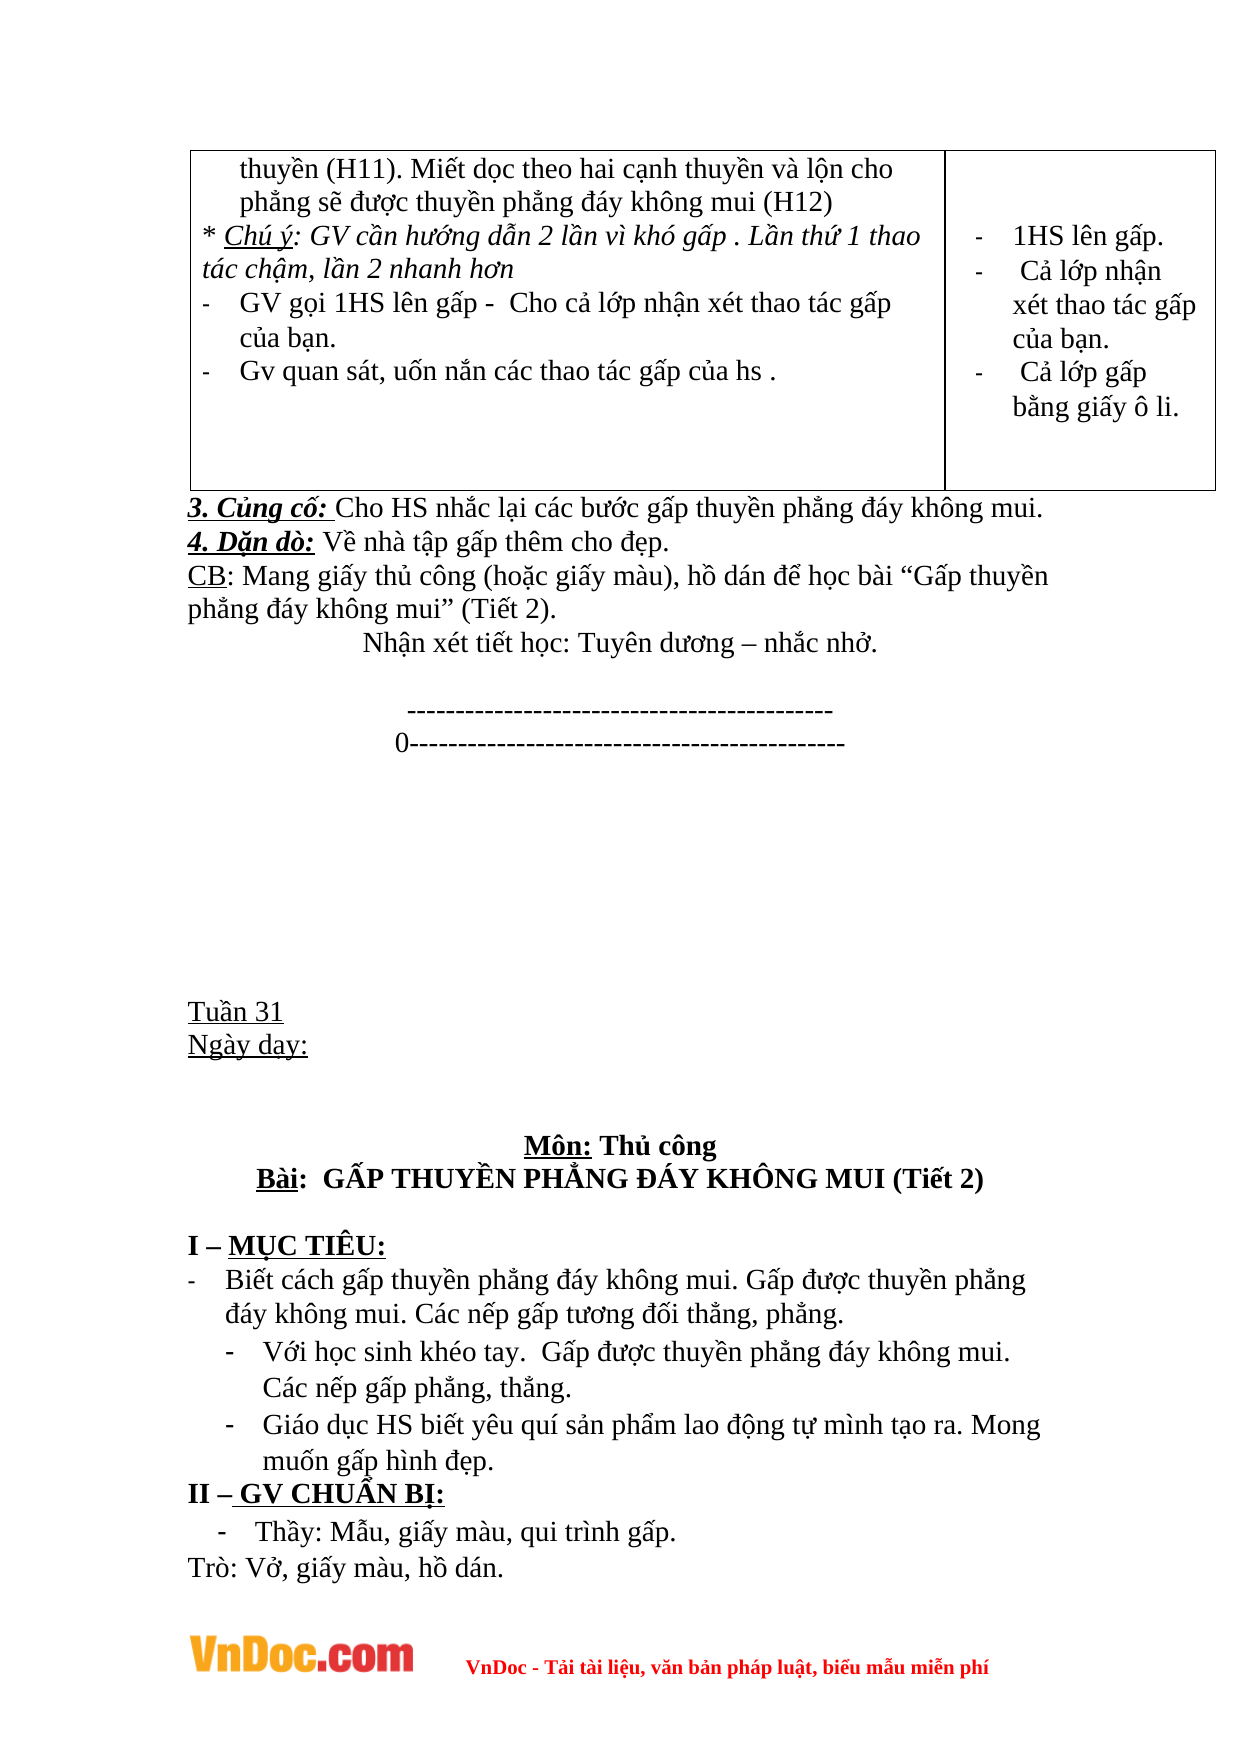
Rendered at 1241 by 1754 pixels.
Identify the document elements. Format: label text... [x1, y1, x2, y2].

text 3. Củng cố: Cho HS nhắc lại các bước gấp thuyền phẳng đáy không mui. [187, 491, 1053, 524]
list Giáo dục HS biết yêu quí sản phẩm lao động tự mình tạo ra. Mong muốn gấp hình đẹp. [225, 1403, 1053, 1477]
text Tuần 31 [187, 994, 1053, 1027]
text 4. Dặn dò: Về nhà tập gấp thêm cho đẹp. [187, 524, 1053, 558]
text II – GV CHUẨN BỊ: [187, 1477, 1053, 1510]
text --------------------------------------------0--------------------------------------------- [187, 692, 1053, 759]
list Với học sinh khéo tay. Gấp được thuyền phẳng đáy không mui. Các nếp gấp phẳng, thẳng. [225, 1330, 1053, 1403]
text CB: Mang giấy thủ công (hoặc giấy màu), hồ dán để học bài “Gấp thuyền phẳng đáy không mui” (Tiết 2). [187, 558, 1053, 625]
picture [187, 1631, 416, 1675]
list Biết cách gấp thuyền phẳng đáy không mui. Gấp được thuyền phẳng đáy không mui. Các nếp gấp tương đối thẳng, phẳng. [187, 1262, 1053, 1330]
text Môn: Thủ công [187, 1128, 1053, 1161]
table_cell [946, 151, 1215, 489]
text Trò: Vở, giấy màu, hồ dán. [187, 1550, 1053, 1583]
text I – MỤC TIÊU: [187, 1228, 1053, 1262]
text Bài: GẤP THUYỀN PHẲNG ĐÁY KHÔNG MUI (Tiết 2) [187, 1161, 1053, 1195]
text Ngày dạy: [187, 1027, 1053, 1061]
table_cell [191, 151, 944, 489]
list Thầy: Mẫu, giấy màu, qui trình gấp. [217, 1510, 1053, 1550]
text Nhận xét tiết học: Tuyên dương – nhắc nhở. [187, 625, 1053, 658]
